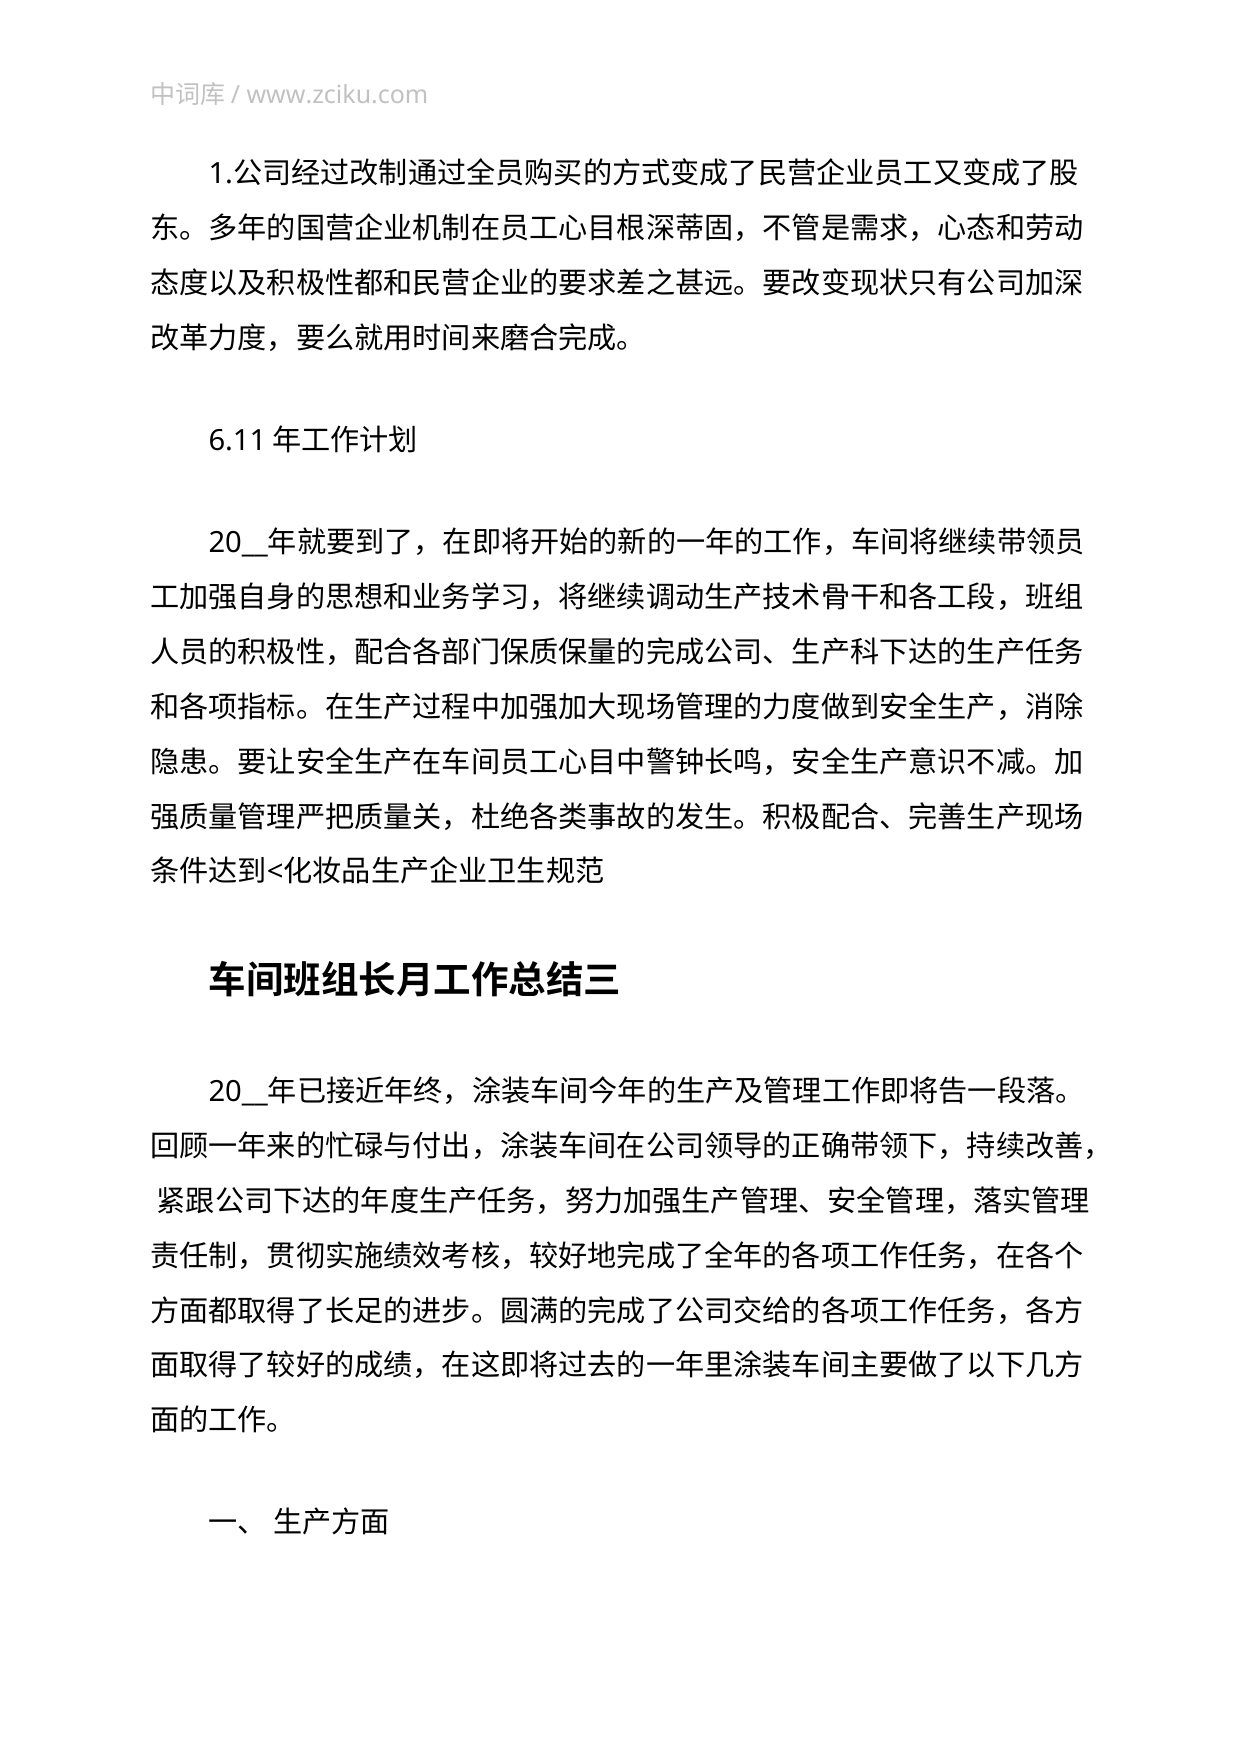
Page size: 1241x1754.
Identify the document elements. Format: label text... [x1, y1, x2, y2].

text 6.11年工作计划 [150, 417, 1090, 459]
text 一、 生产方面 [150, 1499, 1090, 1541]
text 20__年已接近年终，涂装车间今年的生产及管理工作即将告一段落。回顾一年来的忙碌与付出，涂装车间在公司领导的正确带领下，持续改善， 紧跟公司下达的年度生产任务，努力加强生产管理、安全管理，落实管理责任制，贯彻实施绩效考核，较好地完成了全年的各项工作任务，在各个方面都取得了长足的进步。圆满的完成了公司交给的各项工作任务，各方面取得了较好的成绩，在这即将过去的一年里涂装车间主要做了以下几方面的工作。 [150, 1067, 1090, 1439]
text 20__年就要到了，在即将开始的新的一年的工作，车间将继续带领员工加强自身的思想和业务学习，将继续调动生产技术骨干和各工段，班组人员的积极性，配合各部门保质保量的完成公司、生产科下达的生产任务和各项指标。在生产过程中加强加大现场管理的力度做到安全生产，消除隐患。要让安全生产在车间员工心目中警钟长鸣，安全生产意识不减。加强质量管理严把质量关，杜绝各类事故的发生。积极配合、完善生产现场条件达到<化妆品生产企业卫生规范 [150, 518, 1090, 890]
text 车间班组长月工作总结三 [150, 950, 1090, 1004]
text 1.公司经过改制通过全员购买的方式变成了民营企业员工又变成了股东。多年的国营企业机制在员工心目根深蒂固，不管是需求，心态和劳动态度以及积极性都和民营企业的要求差之甚远。要改变现状只有公司加深改革力度，要么就用时间来磨合完成。 [150, 150, 1090, 357]
